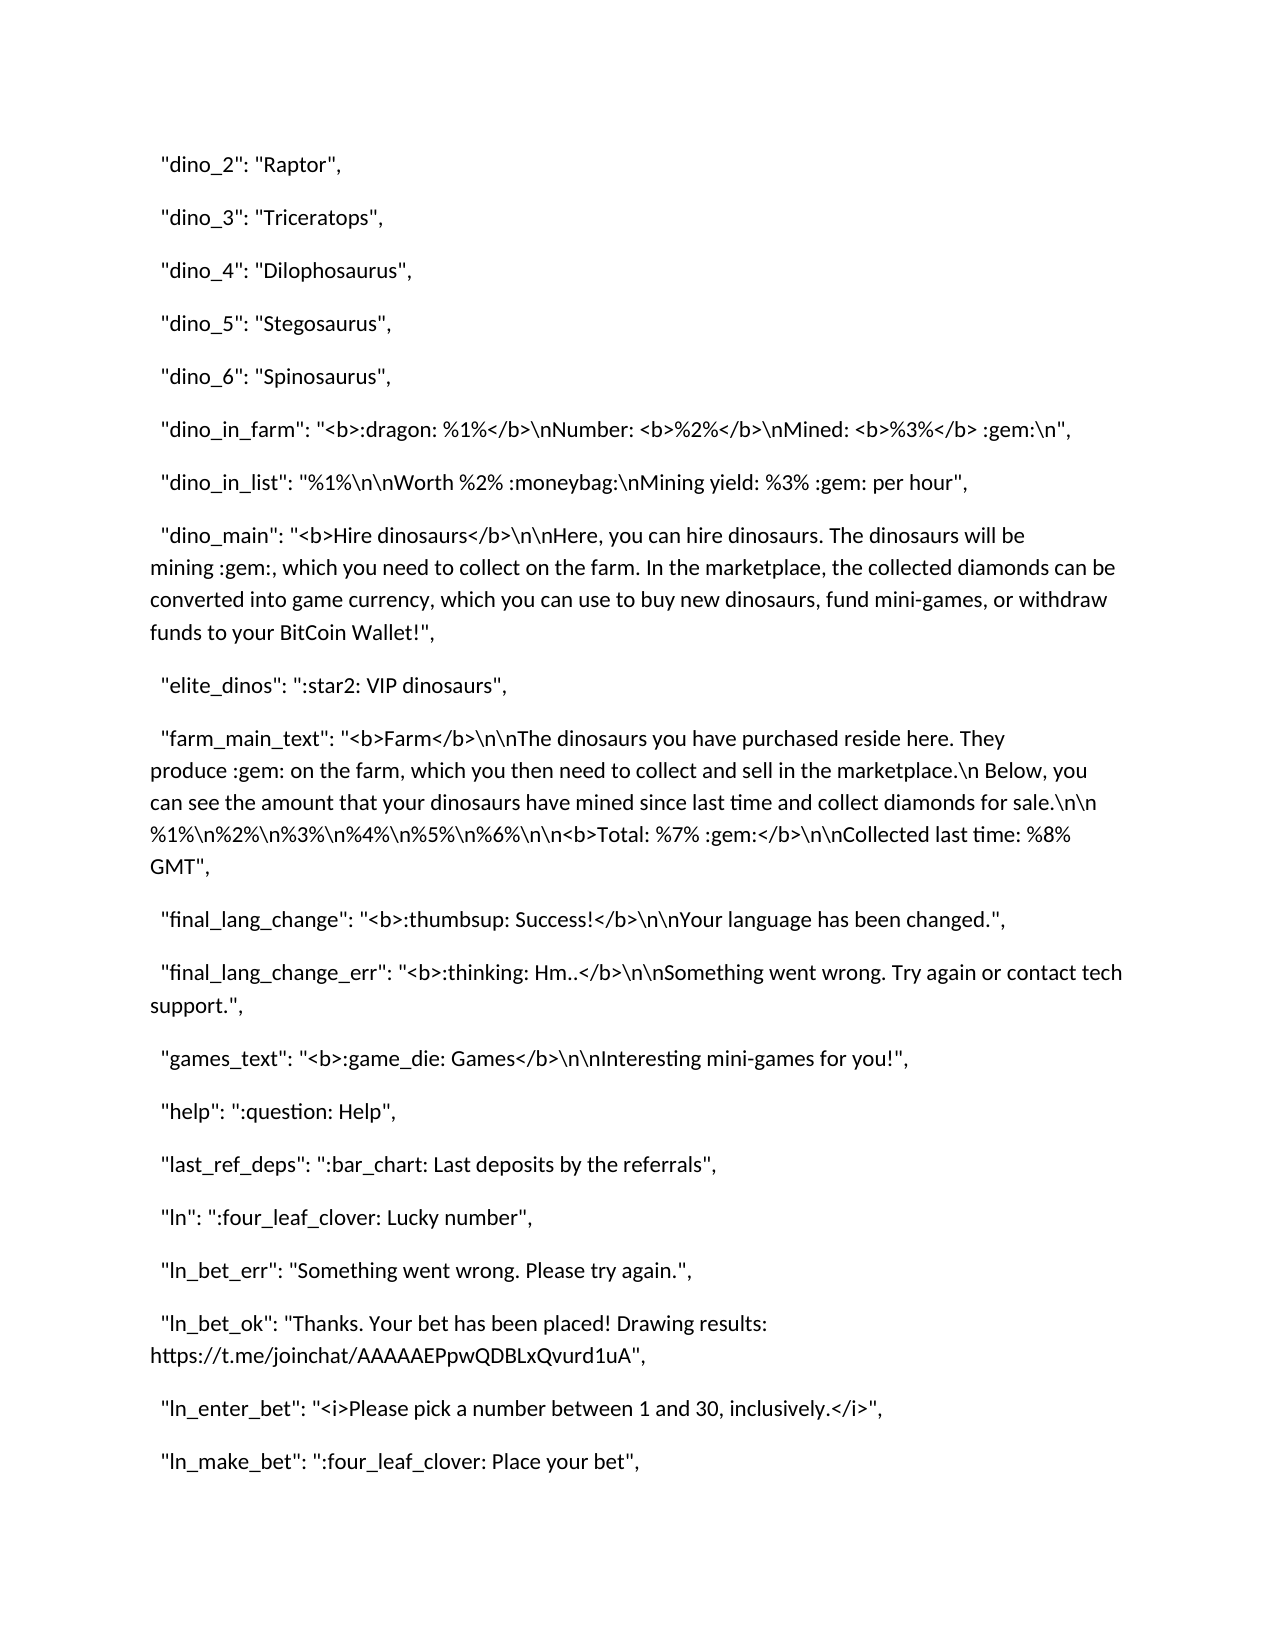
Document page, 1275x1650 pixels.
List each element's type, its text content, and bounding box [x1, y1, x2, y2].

text "ln_enter_bet": "<i>Please pick a number between 1 and 30, inclusively.</i>", [150, 1394, 1125, 1422]
text "ln": ":four_leaf_clover: Lucky number", [150, 1203, 1125, 1231]
text "dino_2": "Raptor", [150, 150, 1125, 178]
text "ln_bet_err": "Something went wrong. Please try again.", [150, 1256, 1125, 1284]
text "dino_main": "<b>Hire dinosaurs</b>\n\nHere, you can hire dinosaurs. The dinosaurs will be mining :gem:, which you need to collect on the farm. In the marketplace, the collected diamonds can be converted into game currency, which you can use to buy new dinosaurs, fund mini-games, or withdraw funds to your BitCoin Wallet!", [150, 521, 1125, 646]
text "ln_bet_ok": "Thanks. Your bet has been placed! Drawing results: https://t.me/joinchat/AAAAAEPpwQDBLxQvurd1uA", [150, 1309, 1125, 1369]
text "dino_3": "Triceratops", [150, 203, 1125, 231]
text "ln_make_bet": ":four_leaf_clover: Place your bet", [150, 1447, 1125, 1475]
text "dino_5": "Stegosaurus", [150, 309, 1125, 337]
text "elite_dinos": ":star2: VIP dinosaurs", [150, 671, 1125, 699]
text "dino_6": "Spinosaurus", [150, 362, 1125, 390]
text "dino_in_list": "%1%\n\nWorth %2% :moneybag:\nMining yield: %3% :gem: per hour", [150, 468, 1125, 496]
text "dino_4": "Dilophosaurus", [150, 256, 1125, 284]
text "final_lang_change_err": "<b>:thinking: Hm..</b>\n\nSomething went wrong. Try again or contact tech support.", [150, 958, 1125, 1019]
text "games_text": "<b>:game_die: Games</b>\n\nInteresting mini-games for you!", [150, 1044, 1125, 1072]
text "farm_main_text": "<b>Farm</b>\n\nThe dinosaurs you have purchased reside here. They produce :gem: on the farm, which you then need to collect and sell in the marketplace.\n Below, you can see the amount that your dinosaurs have mined since last time and collect diamonds for sale.\n\n%1%\n%2%\n%3%\n%4%\n%5%\n%6%\n\n<b>Total: %7% :gem:</b>\n\nCollected last time: %8% GMT", [150, 724, 1125, 881]
text "help": ":question: Help", [150, 1097, 1125, 1125]
text "final_lang_change": "<b>:thumbsup: Success!</b>\n\nYour language has been changed.", [150, 906, 1125, 933]
text "last_ref_deps": ":bar_chart: Last deposits by the referrals", [150, 1150, 1125, 1178]
text "dino_in_farm": "<b>:dragon: %1%</b>\nNumber: <b>%2%</b>\nMined: <b>%3%</b> :gem:\n", [150, 415, 1125, 443]
